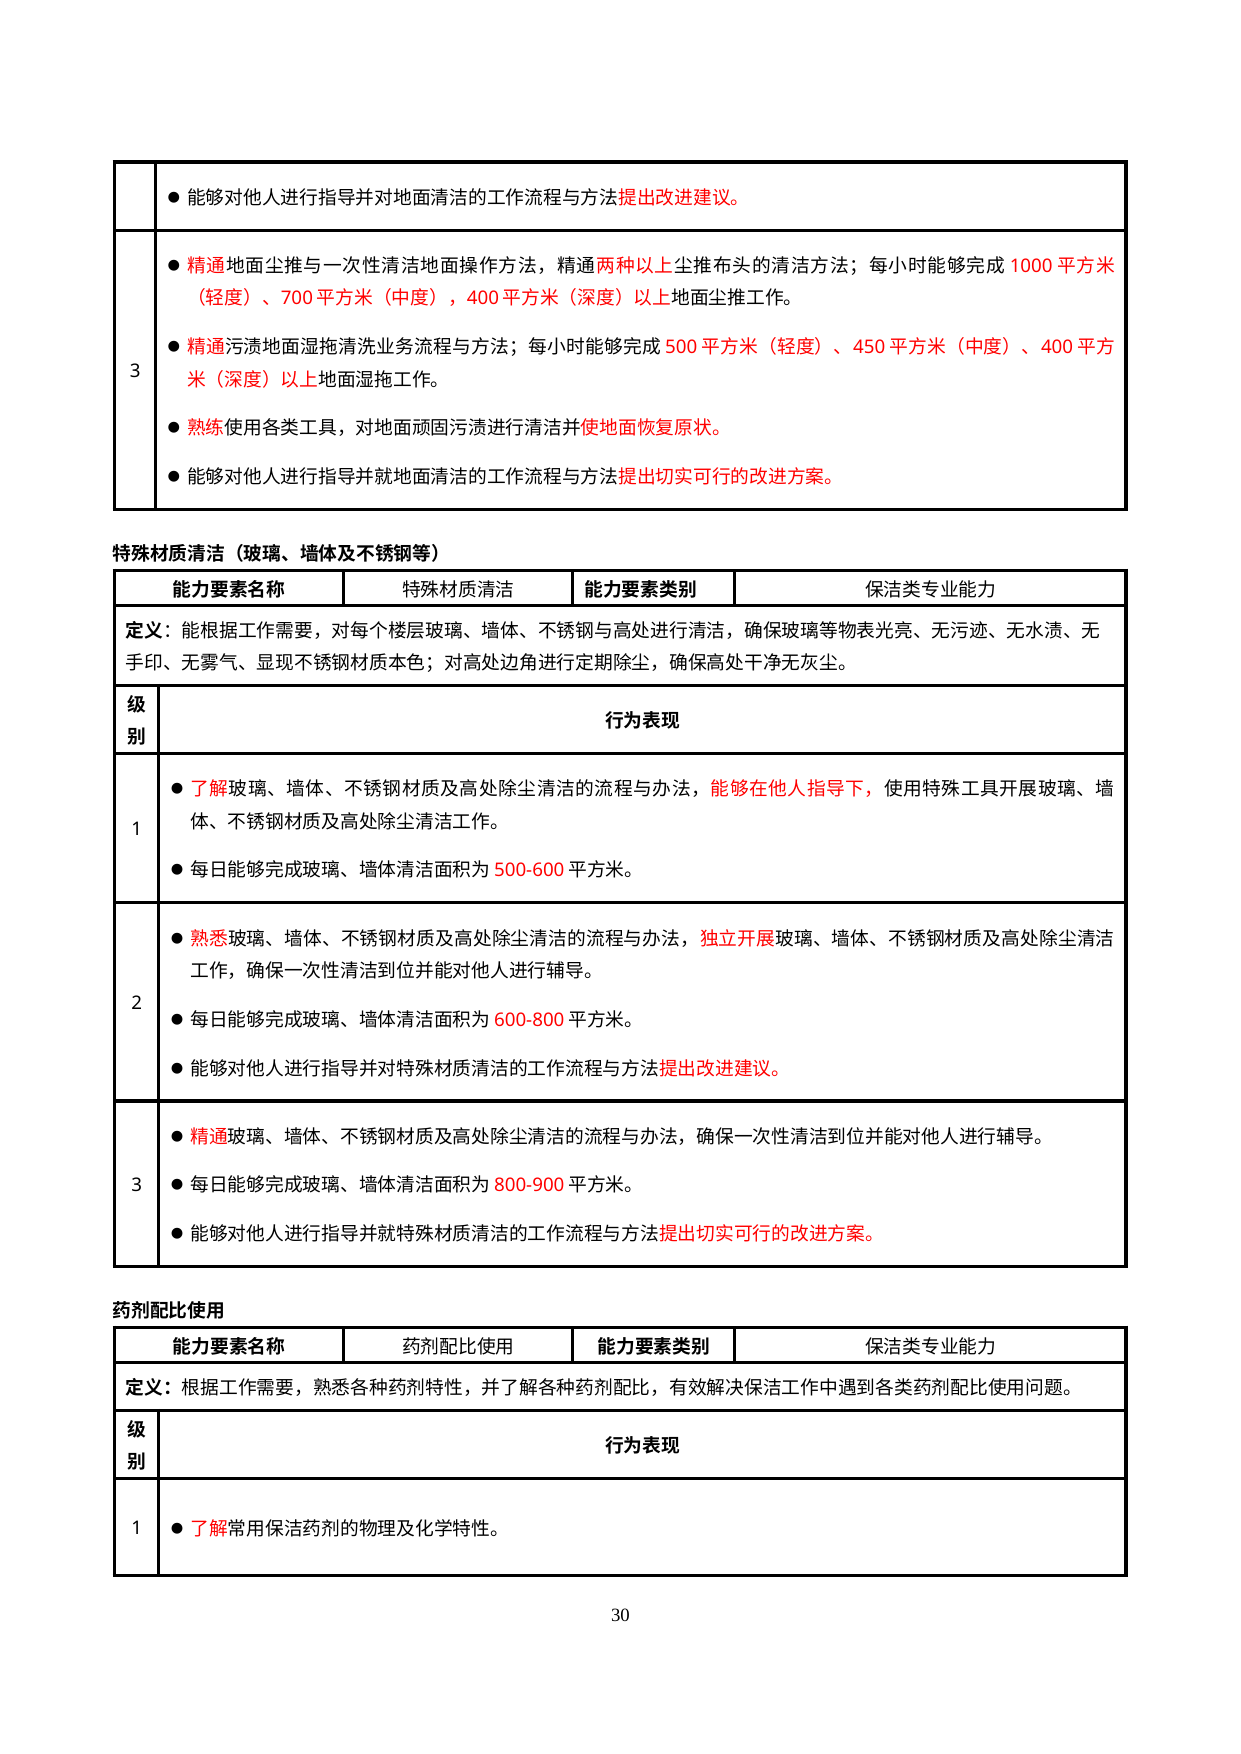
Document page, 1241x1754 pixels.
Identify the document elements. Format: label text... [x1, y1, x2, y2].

subtitle 特殊材质清洁（玻璃、墙体及不锈钢等） [112, 536, 1128, 568]
table_header 药剂配比使用 [345, 1329, 571, 1361]
table_cell 定义：根据工作需要，熟悉各种药剂特性，并了解各种药剂配比，有效解决保洁工作中遇到各类药剂配比使用问题。 [116, 1364, 1124, 1409]
table_cell 3 [116, 1103, 157, 1265]
table_cell 级别 [116, 1412, 157, 1477]
table_header 能力要素类别 [574, 1329, 733, 1361]
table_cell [157, 164, 1124, 228]
table_cell 3 [116, 232, 154, 508]
table_cell 2 [116, 164, 154, 228]
table_cell 定义：能根据工作需要，对每个楼层玻璃、墙体、不锈钢与高处进行清洁，确保玻璃等物表光亮、无污迹、无水渍、无手印、无雾气、显现不锈钢材质本色；对高处边角进行定期除尘，确保高处干净无灰尘。 [116, 607, 1124, 684]
subtitle 药剂配比使用 [112, 1293, 1128, 1326]
table_header 特殊材质清洁 [345, 572, 571, 604]
table_header 能力要素名称 [116, 572, 342, 604]
table_cell 1 [116, 1480, 157, 1574]
table_cell 了解玻璃、墙体、不锈钢材质及高处除尘清洁的流程与办法，能够在他人指导下，使用特殊工具开展玻璃、墙体、不锈钢材质及高处除尘清洁工作。 每日能够完成玻璃、墙体清洁面积为500-600平方米。 [160, 755, 1124, 901]
table_cell 1 [116, 755, 157, 901]
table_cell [160, 1480, 1124, 1574]
table_header 保洁类专业能力 [736, 572, 1124, 604]
table_cell 行为表现 [160, 1412, 1124, 1477]
table_header 保洁类专业能力 [736, 1329, 1124, 1361]
table_header 能力要素名称 [116, 1329, 342, 1361]
table_cell 精通地面尘推与一次性清洁地面操作方法，精通两种以上尘推布头的清洁方法；每小时能够完成1000平方米（轻度）、700平方米（中度），400平方米（深度）以上地面尘推工作。 精通污渍地面湿拖清洗业务流程与方法；每小时能够完成500平方米（轻度）、450平方米（中度）、400平方米（深度）以上地面湿拖工作。 熟练使用各类工具，对地面顽固污渍进行清洁并使地面恢复原状。 能够对他人进行指导并就地面清洁的工作流程与方法提出切实可行的改进方案。 [157, 232, 1124, 508]
table_cell 行为表现 [160, 687, 1124, 752]
table_header 能力要素类别 [574, 572, 733, 604]
table_cell 熟悉玻璃、墙体、不锈钢材质及高处除尘清洁的流程与办法，独立开展玻璃、墙体、不锈钢材质及高处除尘清洁工作，确保一次性清洁到位并能对他人进行辅导。 每日能够完成玻璃、墙体清洁面积为600-800平方米。 能够对他人进行指导并对特殊材质清洁的工作流程与方法提出改进建议。 [160, 904, 1124, 1099]
table_cell 级别 [116, 687, 157, 752]
table_cell 精通玻璃、墙体、不锈钢材质及高处除尘清洁的流程与办法，确保一次性清洁到位并能对他人进行辅导。 每日能够完成玻璃、墙体清洁面积为800-900平方米。 能够对他人进行指导并就特殊材质清洁的工作流程与方法提出切实可行的改进方案。 [160, 1103, 1124, 1265]
table_cell 2 [116, 904, 157, 1099]
